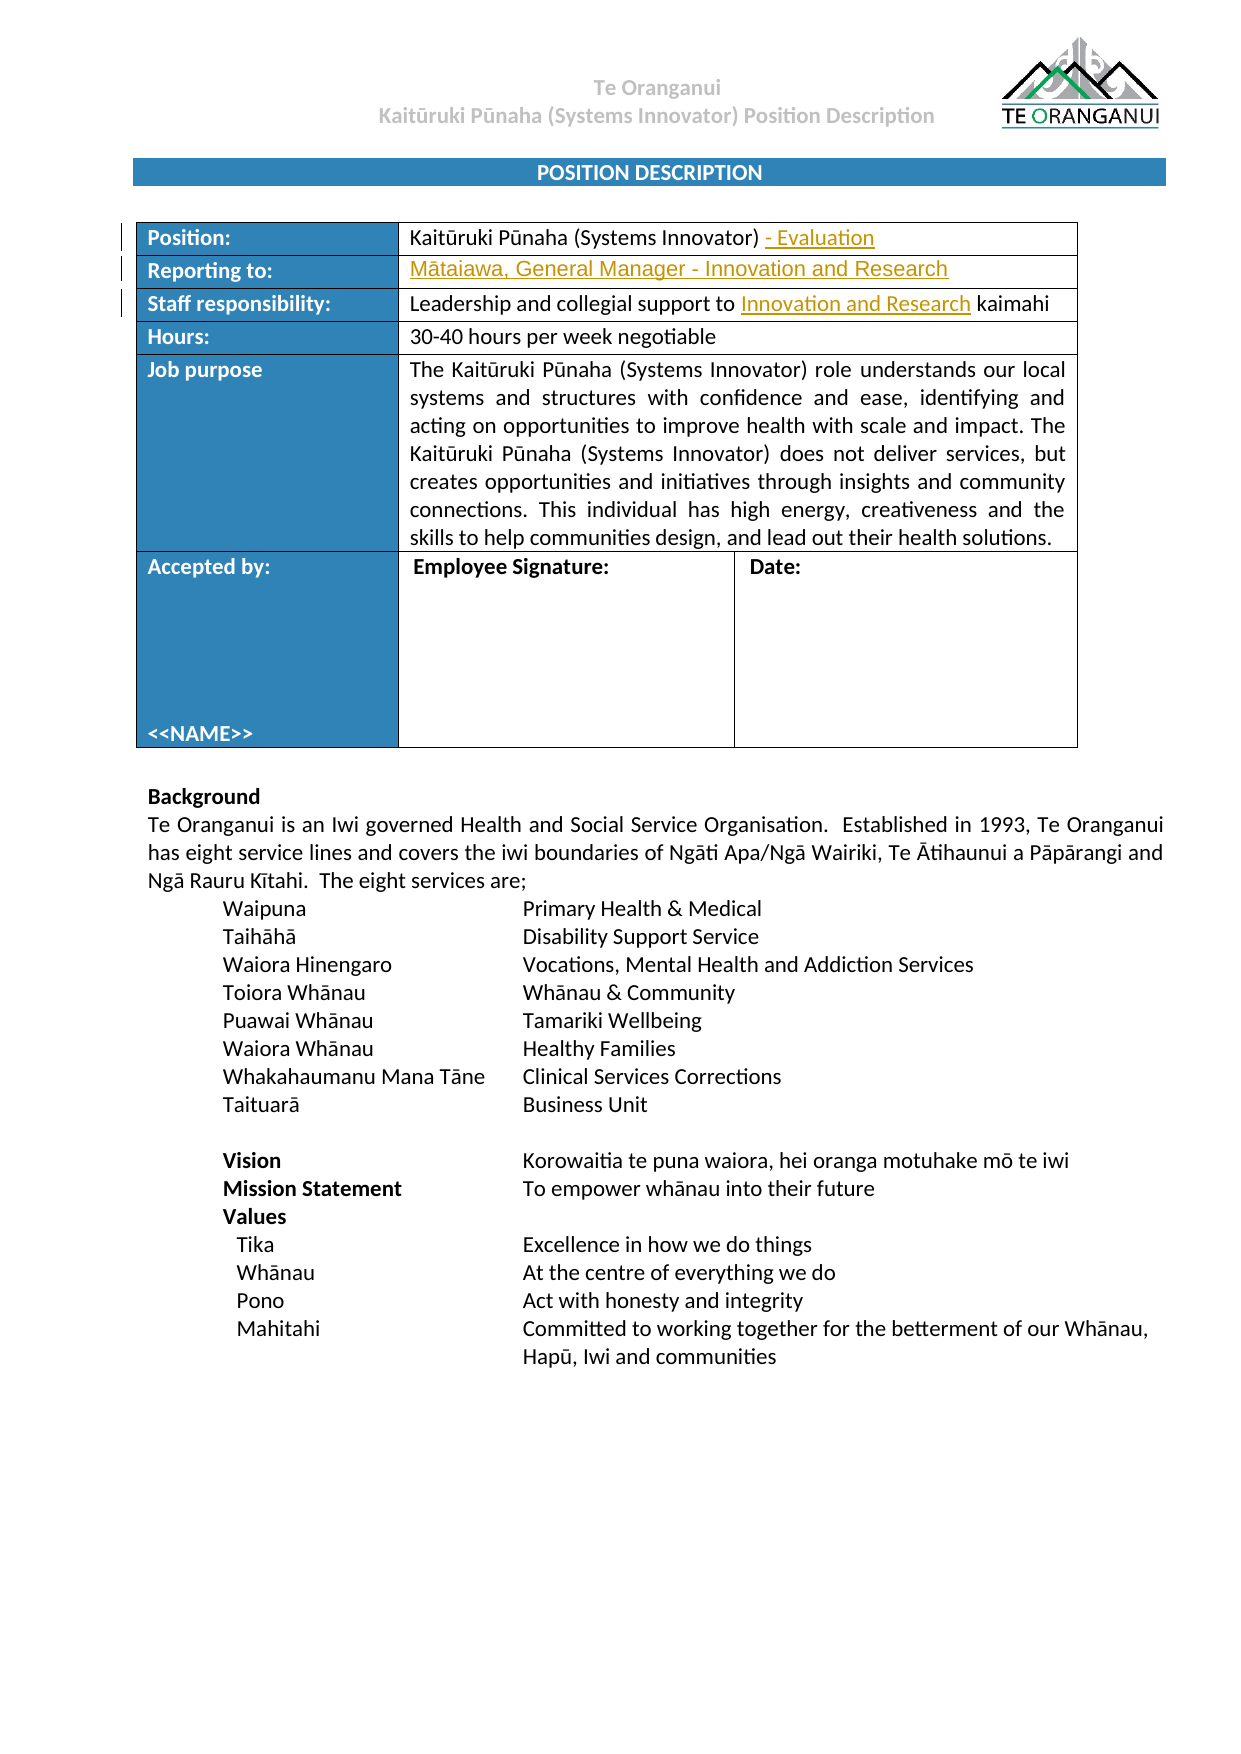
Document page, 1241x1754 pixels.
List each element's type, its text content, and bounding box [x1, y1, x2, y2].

table_cell Employee Signature: [399, 552, 734, 747]
text Toiora Whānau Whānau & Community [223, 978, 1166, 1006]
table_cell Leadership and collegial support to kaimahi [399, 289, 1077, 321]
text Whakahaumanu Mana Tāne Clinical Services Corrections [223, 1062, 1166, 1090]
table_header Position: [137, 223, 398, 255]
text Waiora Hinengaro Vocations, Mental Health and Addiction Services [223, 950, 1166, 978]
text Taituarā Business Unit [223, 1090, 1166, 1118]
text Mahitahi Committed to working together for the betterment of our Whānau, [148, 1314, 1166, 1342]
text Puawai Whānau Tamariki Wellbeing [223, 1006, 1166, 1034]
text Taihāhā Disability Support Service [223, 922, 1166, 950]
table_cell Hours: [137, 322, 398, 354]
text Vision Korowaitia te puna waiora, hei oranga motuhake mō te iwi [148, 1146, 1166, 1174]
text POSITION DESCRIPTION [133, 158, 1166, 186]
table_header Kaitūruki Pūnaha (Systems Innovator) [399, 223, 1077, 255]
text Background [148, 782, 1166, 810]
picture [993, 27, 1167, 148]
table_cell Staff responsibility: [137, 289, 398, 321]
text Tika Excellence in how we do things [148, 1230, 1166, 1258]
table_cell Date: [735, 552, 1077, 747]
text Te Oranganui is an Iwi governed Health and Social Service Organisation. Established in 1993, Te Oranganui has eight service lines and covers the iwi boundaries of Ngāti Apa/Ngā Wairiki, Te Ātihaunui a Pāpārangi and Ngā Rauru Kītahi. The eight services are; [148, 810, 1166, 894]
text Whānau At the centre of everything we do [148, 1258, 1166, 1286]
table_cell Accepted by: <<NAME>> [137, 552, 398, 747]
text Values [148, 1202, 1166, 1230]
text Pono Act with honesty and integrity [148, 1286, 1166, 1314]
text Hapū, Iwi and communities [148, 1342, 1166, 1370]
table_cell Reporting to: [137, 256, 398, 288]
table_cell The Kaitūruki Pūnaha (Systems Innovator) role understands our local systems and structures with confidence and ease, identifying and acting on opportunities to improve health with scale and impact. The Kaitūruki Pūnaha (Systems Innovator) does not deliver services, but creates opportunities and initiatives through insights and community connections. This individual has high energy, creativeness and the skills to help communities design, and lead out their health solutions. [399, 355, 1077, 551]
table_cell Job purpose [137, 355, 398, 551]
table_cell 30-40 hours per week negotiable [399, 322, 1077, 354]
text Waiora Whānau Healthy Families [223, 1034, 1166, 1062]
text Mission Statement To empower whānau into their future [148, 1174, 1166, 1202]
table_cell [399, 256, 1077, 288]
text Waipuna Primary Health & Medical [223, 894, 1166, 922]
